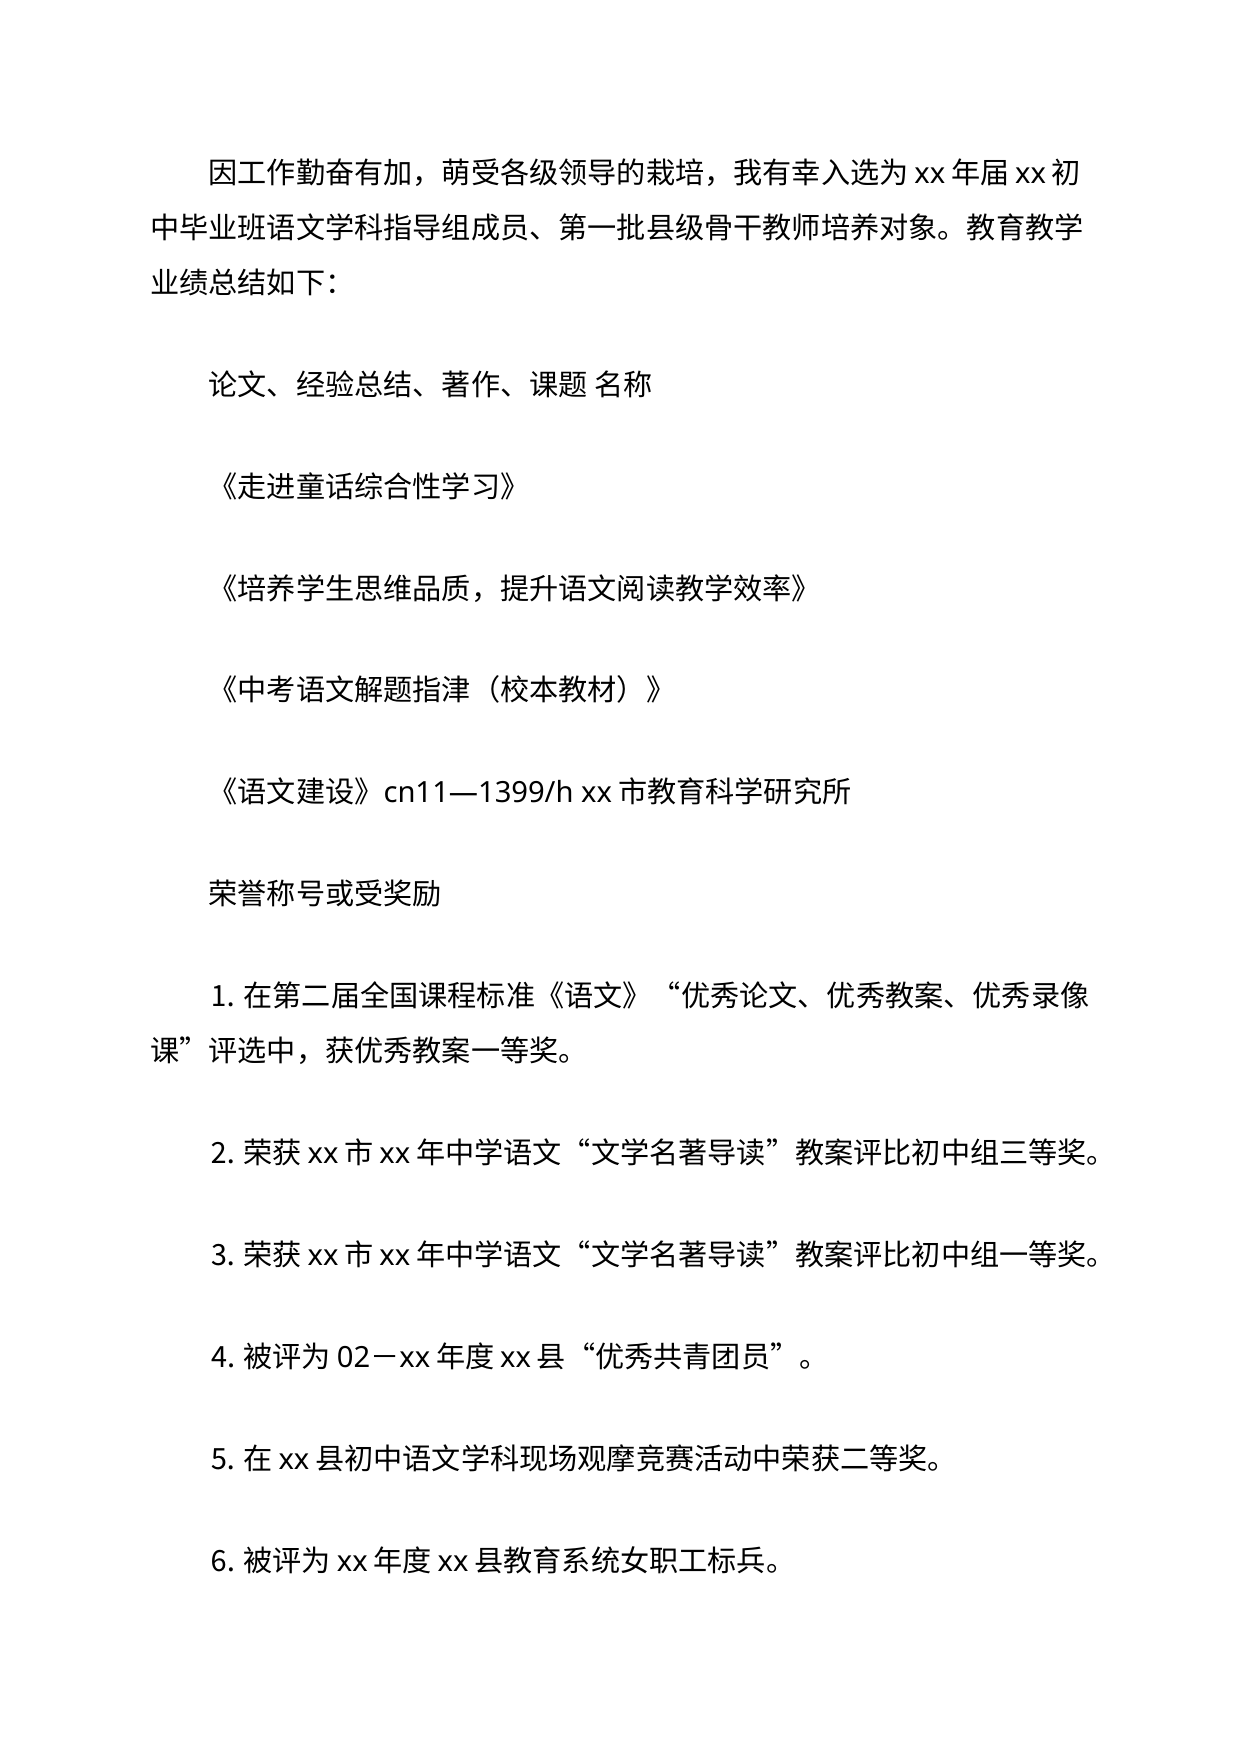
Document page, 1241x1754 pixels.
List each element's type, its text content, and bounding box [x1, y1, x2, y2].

text ⒋被评为02－xx年度xx县“优秀共青团员”。 [150, 1333, 1090, 1376]
text ⒊荣获xx市xx年中学语文“文学名著导读”教案评比初中组一等奖。 [150, 1231, 1090, 1274]
text ⒍被评为xx年度xx县教育系统女职工标兵。 [150, 1537, 1090, 1579]
text 荣誉称号或受奖励 [150, 871, 1090, 913]
text ⒈在第二届全国课程标准《语文》“优秀论文、优秀教案、优秀录像课”评选中，获优秀教案一等奖。 [150, 972, 1090, 1070]
text ⒉荣获xx市xx年中学语文“文学名著导读”教案评比初中组三等奖。 [150, 1129, 1090, 1172]
text ⒌在xx县初中语文学科现场观摩竞赛活动中荣获二等奖。 [150, 1435, 1090, 1478]
text 因工作勤奋有加，萌受各级领导的栽培，我有幸入选为xx年届xx初中毕业班语文学科指导组成员、第一批县级骨干教师培养对象。教育教学业绩总结如下： [150, 150, 1090, 302]
text 论文、经验总结、著作、课题 名称 [150, 362, 1090, 404]
text 《走进童话综合性学习》 [150, 463, 1090, 506]
text 《培养学生思维品质，提升语文阅读教学效率》 [150, 565, 1090, 607]
text 《语文建设》cn11—1399/h xx市教育科学研究所 [150, 769, 1090, 811]
text 《中考语文解题指津（校本教材）》 [150, 667, 1090, 709]
